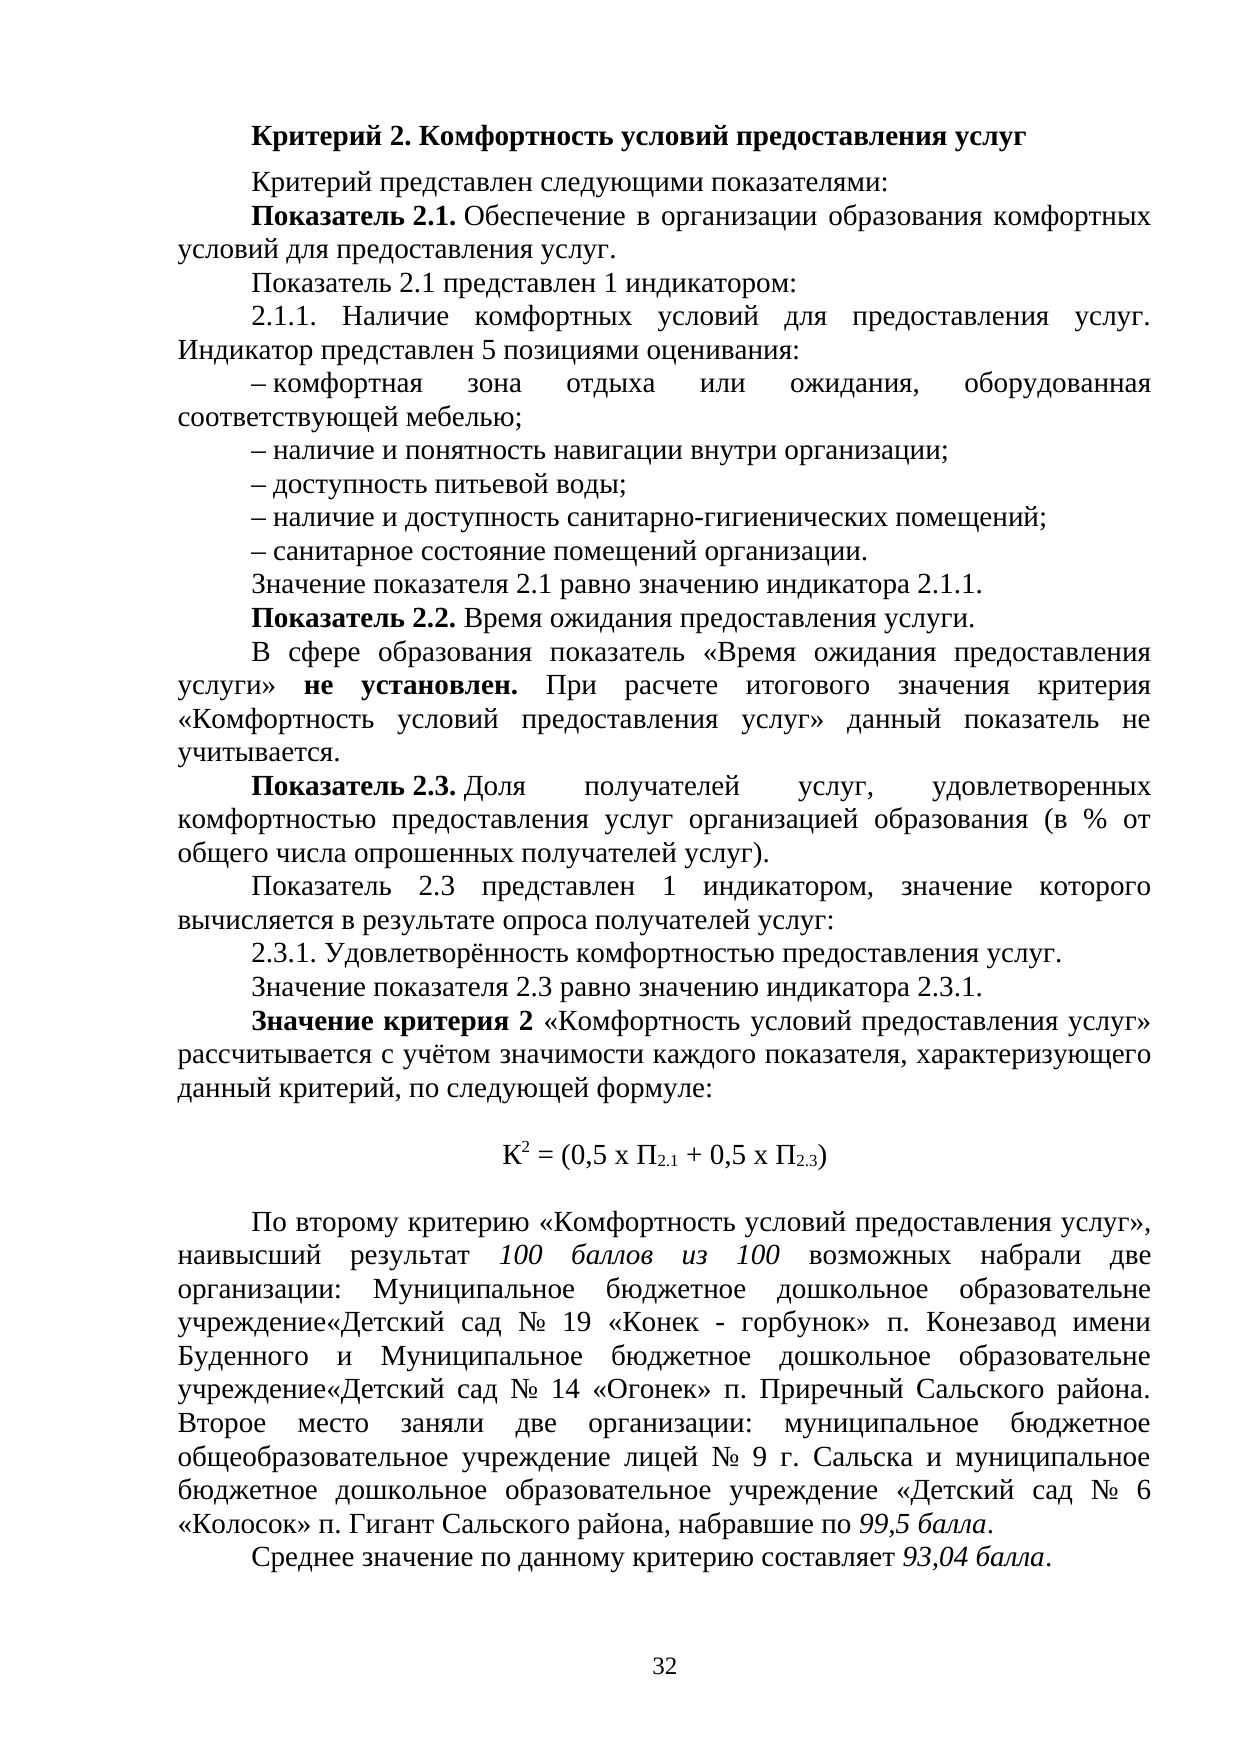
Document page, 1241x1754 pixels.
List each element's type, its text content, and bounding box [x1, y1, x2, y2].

text К2 = (0,5 x П2.1 + 0,5 x П2.3) [177, 1137, 1152, 1170]
text Значение показателя 2.3 равно значению индикатора 2.3.1. [177, 969, 1152, 1003]
text Показатель 2.2. Время ожидания предоставления услуги. [177, 600, 1152, 634]
text 2.1.1. Наличие комфортных условий для предоставления услуг. Индикатор представлен 5 позициями оценивания: [177, 298, 1152, 365]
text Среднее значение по данному критерию составляет 93,04 балла. [177, 1539, 1152, 1573]
text В сфере образования показатель «Время ожидания предоставления услуги» не установлен. При расчете итогового значения критерия «Комфортность условий предоставления услуг» данный показатель не учитывается. [177, 634, 1152, 768]
text Показатель 2.1 представлен 1 индикатором: [177, 265, 1152, 298]
text – наличие и понятность навигации внутри организации; [177, 432, 1152, 466]
text – комфортная зона отдыха или ожидания, оборудованная соответствующей мебелью; [177, 365, 1152, 432]
text – санитарное состояние помещений организации. [177, 533, 1152, 567]
text Критерий 2. Комфортность условий предоставления услуг [177, 118, 1152, 152]
text Показатель 2.3 представлен 1 индикатором, значение которого вычисляется в результате опроса получателей услуг: [177, 868, 1152, 936]
text Значение показателя 2.1 равно значению индикатора 2.1.1. [177, 567, 1152, 600]
text – наличие и доступность санитарно-гигиенических помещений; [177, 499, 1152, 533]
text Критерий представлен следующими показателями: [177, 164, 1152, 198]
text Показатель 2.3. Доля получателей услуг, удовлетворенных комфортностью предоставления услуг организацией образования (в % от общего числа опрошенных получателей услуг). [177, 768, 1152, 868]
text – доступность питьевой воды; [177, 466, 1152, 499]
text По второму критерию «Комфортность условий предоставления услуг», наивысший результат 100 баллов из 100 возможных набрали две организации: Муниципальное бюджетное дошкольное образовательне учреждение«Детский сад № 19 «Конек - горбунок» п. Конезавод имени Буденного и Муниципальное бюджетное дошкольное образовательне учреждение«Детский сад № 14 «Огонек» п. Приречный Сальского района. Второе место заняли две организации: муниципальное бюджетное общеобразовательное учреждение лицей № 9 г. Сальска и муниципальное бюджетное дошкольное образовательное учреждение «Детский сад № 6 «Колосок» п. Гигант Сальского района, набравшие по 99,5 балла. [177, 1204, 1152, 1539]
text Показатель 2.1. Обеспечение в организации образования комфортных условий для предоставления услуг. [177, 198, 1152, 265]
text 2.3.1. Удовлетворённость комфортностью предоставления услуг. [177, 936, 1152, 969]
text Значение критерия 2 «Комфортность условий предоставления услуг» рассчитывается с учётом значимости каждого показателя, характеризующего данный критерий, по следующей формуле: [177, 1003, 1152, 1103]
